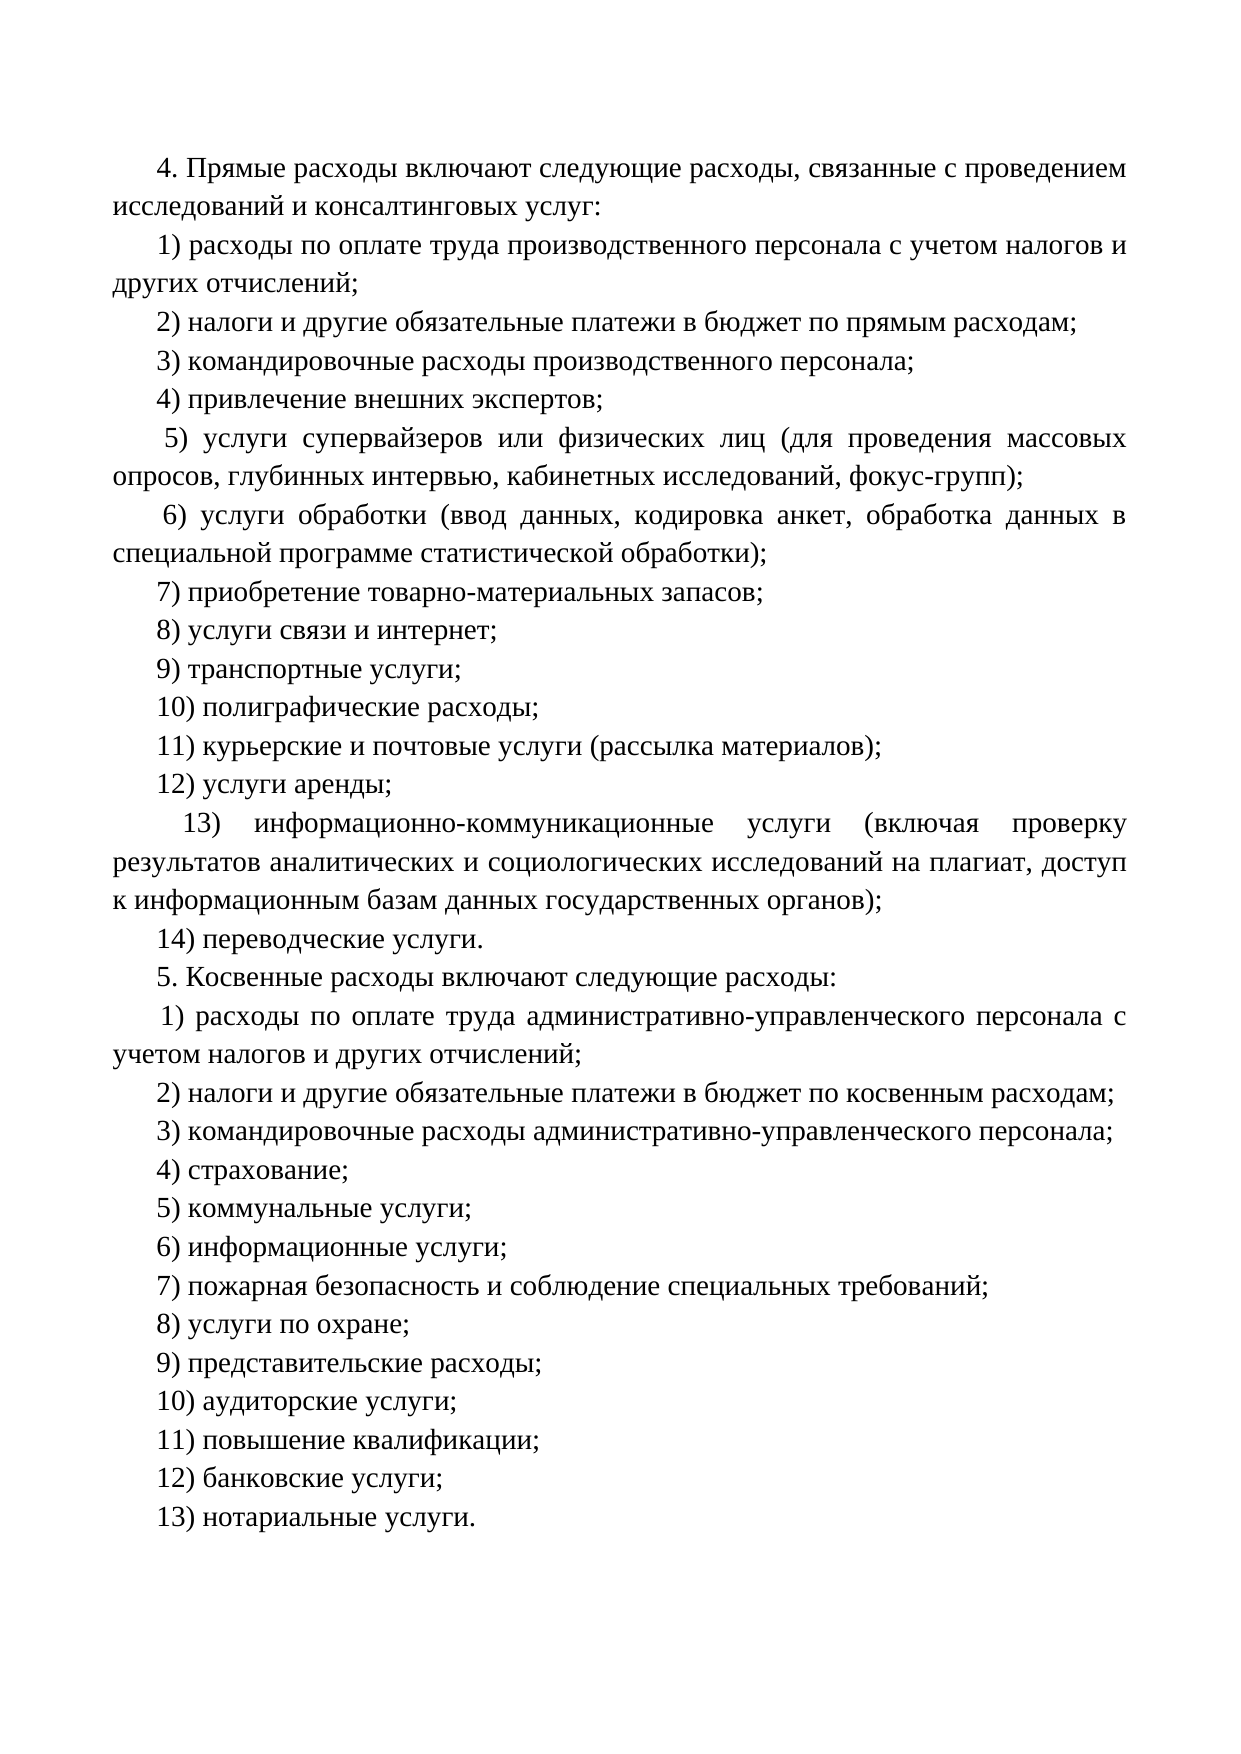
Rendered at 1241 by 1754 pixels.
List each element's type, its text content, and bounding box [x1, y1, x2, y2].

text 3) командировочные расходы производственного персонала; [112, 343, 1128, 376]
text 4. Прямые расходы включают следующие расходы, связанные с проведением исследований и консалтинговых услуг: [112, 150, 1128, 222]
text 4) страхование; [112, 1152, 1128, 1186]
text 7) приобретение товарно-материальных запасов; [112, 574, 1128, 607]
text 12) услуги аренды; [112, 767, 1128, 800]
text 13) нотариальные услуги. [112, 1499, 1128, 1532]
text 4) привлечение внешних экспертов; [112, 381, 1128, 415]
text 13) информационно-коммуникационные услуги (включая проверку результатов аналитических и социологических исследований на плагиат, доступ к информационным базам данных государственных органов); [112, 805, 1128, 916]
text 6) информационные услуги; [112, 1229, 1128, 1263]
text 8) услуги по охране; [112, 1306, 1128, 1340]
text 6) услуги обработки (ввод данных, кодировка анкет, обработка данных в специальной программе статистической обработки); [112, 497, 1128, 569]
text 10) полиграфические расходы; [112, 689, 1128, 723]
text 11) повышение квалификации; [112, 1422, 1128, 1455]
text 11) курьерские и почтовые услуги (рассылка материалов); [112, 728, 1128, 762]
text 3) командировочные расходы административно-управленческого персонала; [112, 1113, 1128, 1147]
text 5) коммунальные услуги; [112, 1191, 1128, 1224]
text 14) переводческие услуги. [112, 921, 1128, 954]
text 2) налоги и другие обязательные платежи в бюджет по косвенным расходам; [112, 1075, 1128, 1108]
text 5) услуги супервайзеров или физических лиц (для проведения массовых опросов, глубинных интервью, кабинетных исследований, фокус-групп); [112, 420, 1128, 492]
text 10) аудиторские услуги; [112, 1383, 1128, 1417]
text 2) налоги и другие обязательные платежи в бюджет по прямым расходам; [112, 304, 1128, 338]
text 12) банковские услуги; [112, 1460, 1128, 1494]
text 5. Косвенные расходы включают следующие расходы: [112, 959, 1128, 993]
text 9) представительские расходы; [112, 1345, 1128, 1378]
text 8) услуги связи и интернет; [112, 612, 1128, 646]
text 1) расходы по оплате труда производственного персонала с учетом налогов и других отчислений; [112, 227, 1128, 299]
text 7) пожарная безопасность и соблюдение специальных требований; [112, 1268, 1128, 1301]
text 1) расходы по оплате труда административно-управленческого персонала с учетом налогов и других отчислений; [112, 998, 1128, 1070]
text 9) транспортные услуги; [112, 651, 1128, 684]
